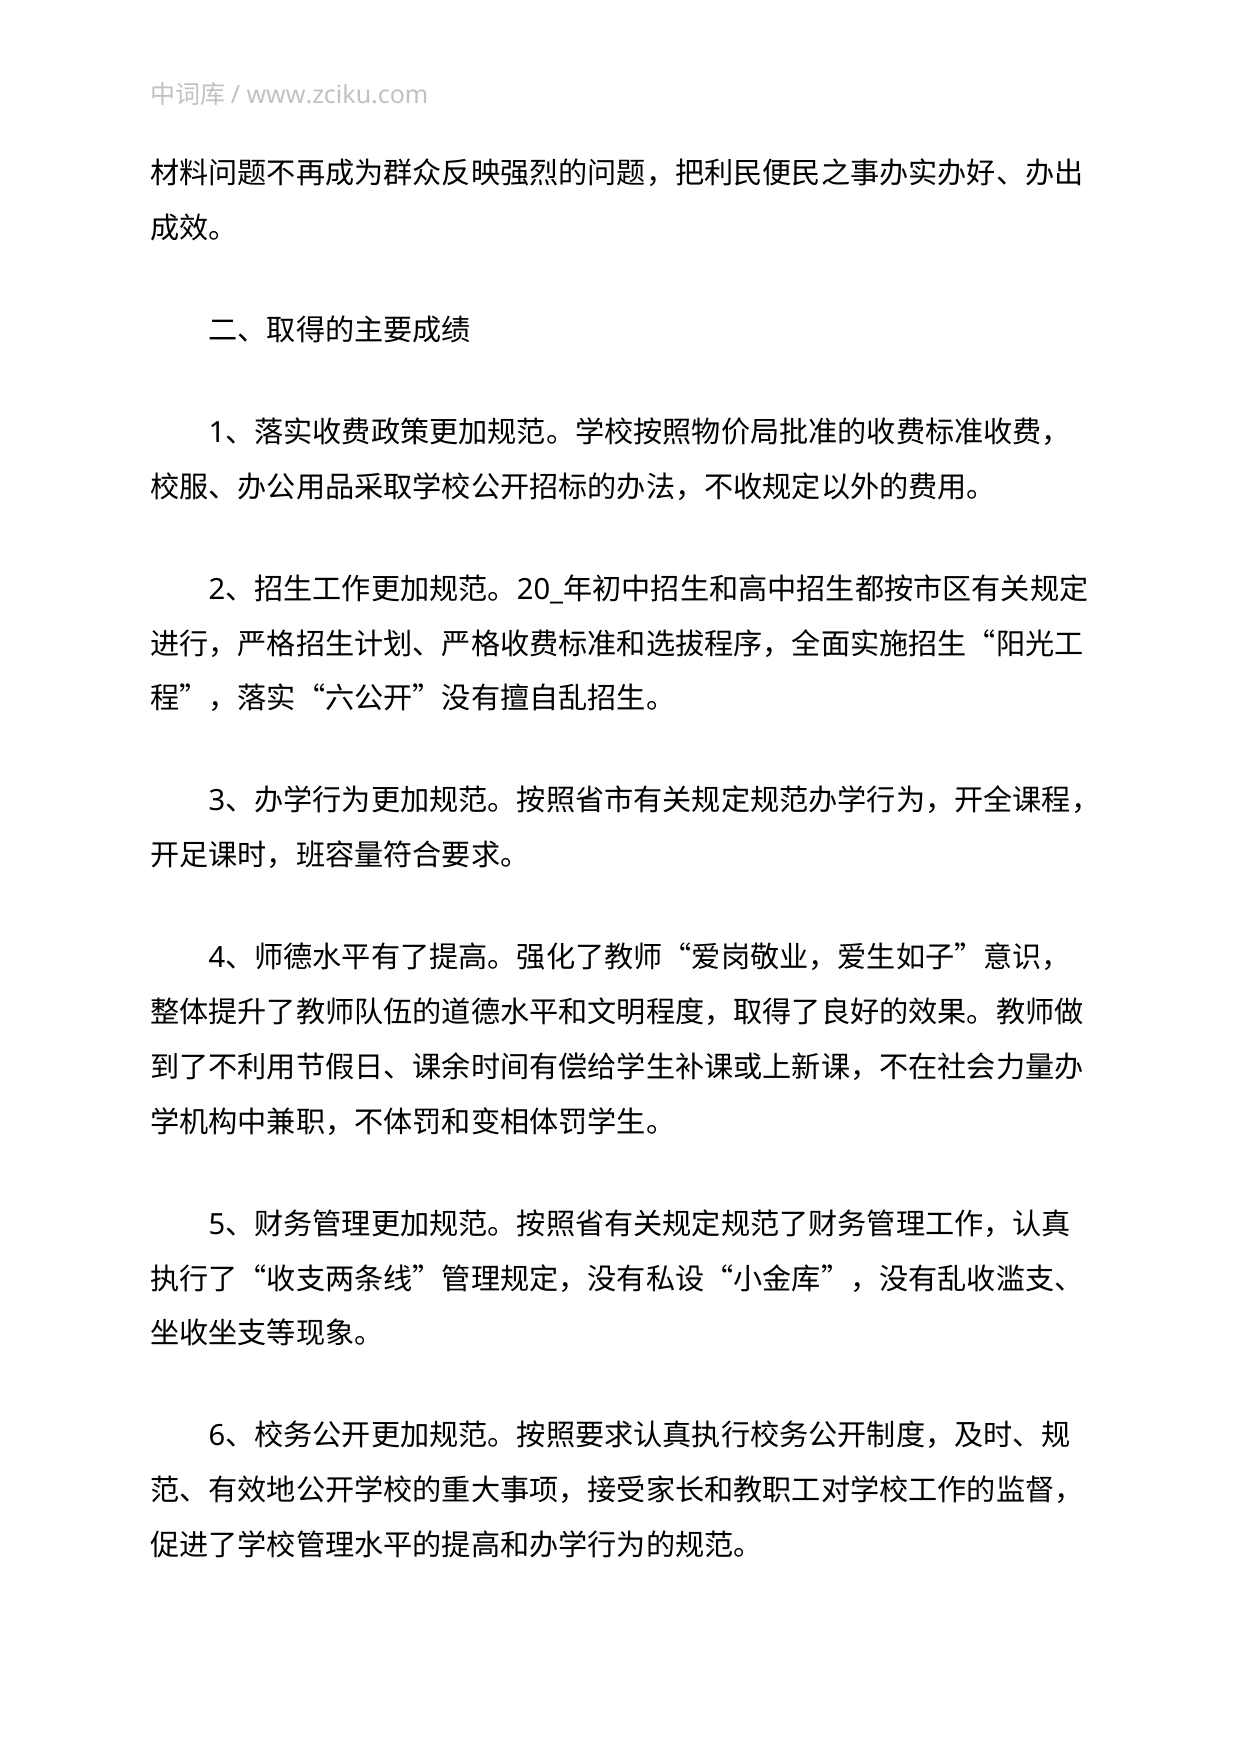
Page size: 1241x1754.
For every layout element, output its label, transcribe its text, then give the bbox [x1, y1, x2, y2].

text 二、取得的主要成绩 [150, 307, 1090, 349]
text 6、校务公开更加规范。按照要求认真执行校务公开制度，及时、规范、有效地公开学校的重大事项，接受家长和教职工对学校工作的监督，促进了学校管理水平的提高和办学行为的规范。 [150, 1412, 1090, 1564]
text 1、落实收费政策更加规范。学校按照物价局批准的收费标准收费，校服、办公用品采取学校公开招标的办法，不收规定以外的费用。 [150, 408, 1090, 506]
text 5、财务管理更加规范。按照省有关规定规范了财务管理工作，认真执行了“收支两条线”管理规定，没有私设“小金库”，没有乱收滥支、坐收坐支等现象。 [150, 1200, 1090, 1352]
text 2、招生工作更加规范。20_年初中招生和高中招生都按市区有关规定进行，严格招生计划、严格收费标准和选拔程序，全面实施招生“阳光工程”，落实“六公开”没有擅自乱招生。 [150, 565, 1090, 717]
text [150, 150, 1090, 247]
text 3、办学行为更加规范。按照省市有关规定规范办学行为，开全课程，开足课时，班容量符合要求。 [150, 777, 1090, 874]
text 4、师德水平有了提高。强化了教师“爱岗敬业，爱生如子”意识，整体提升了教师队伍的道德水平和文明程度，取得了良好的效果。教师做到了不利用节假日、课余时间有偿给学生补课或上新课，不在社会力量办学机构中兼职，不体罚和变相体罚学生。 [150, 934, 1090, 1141]
